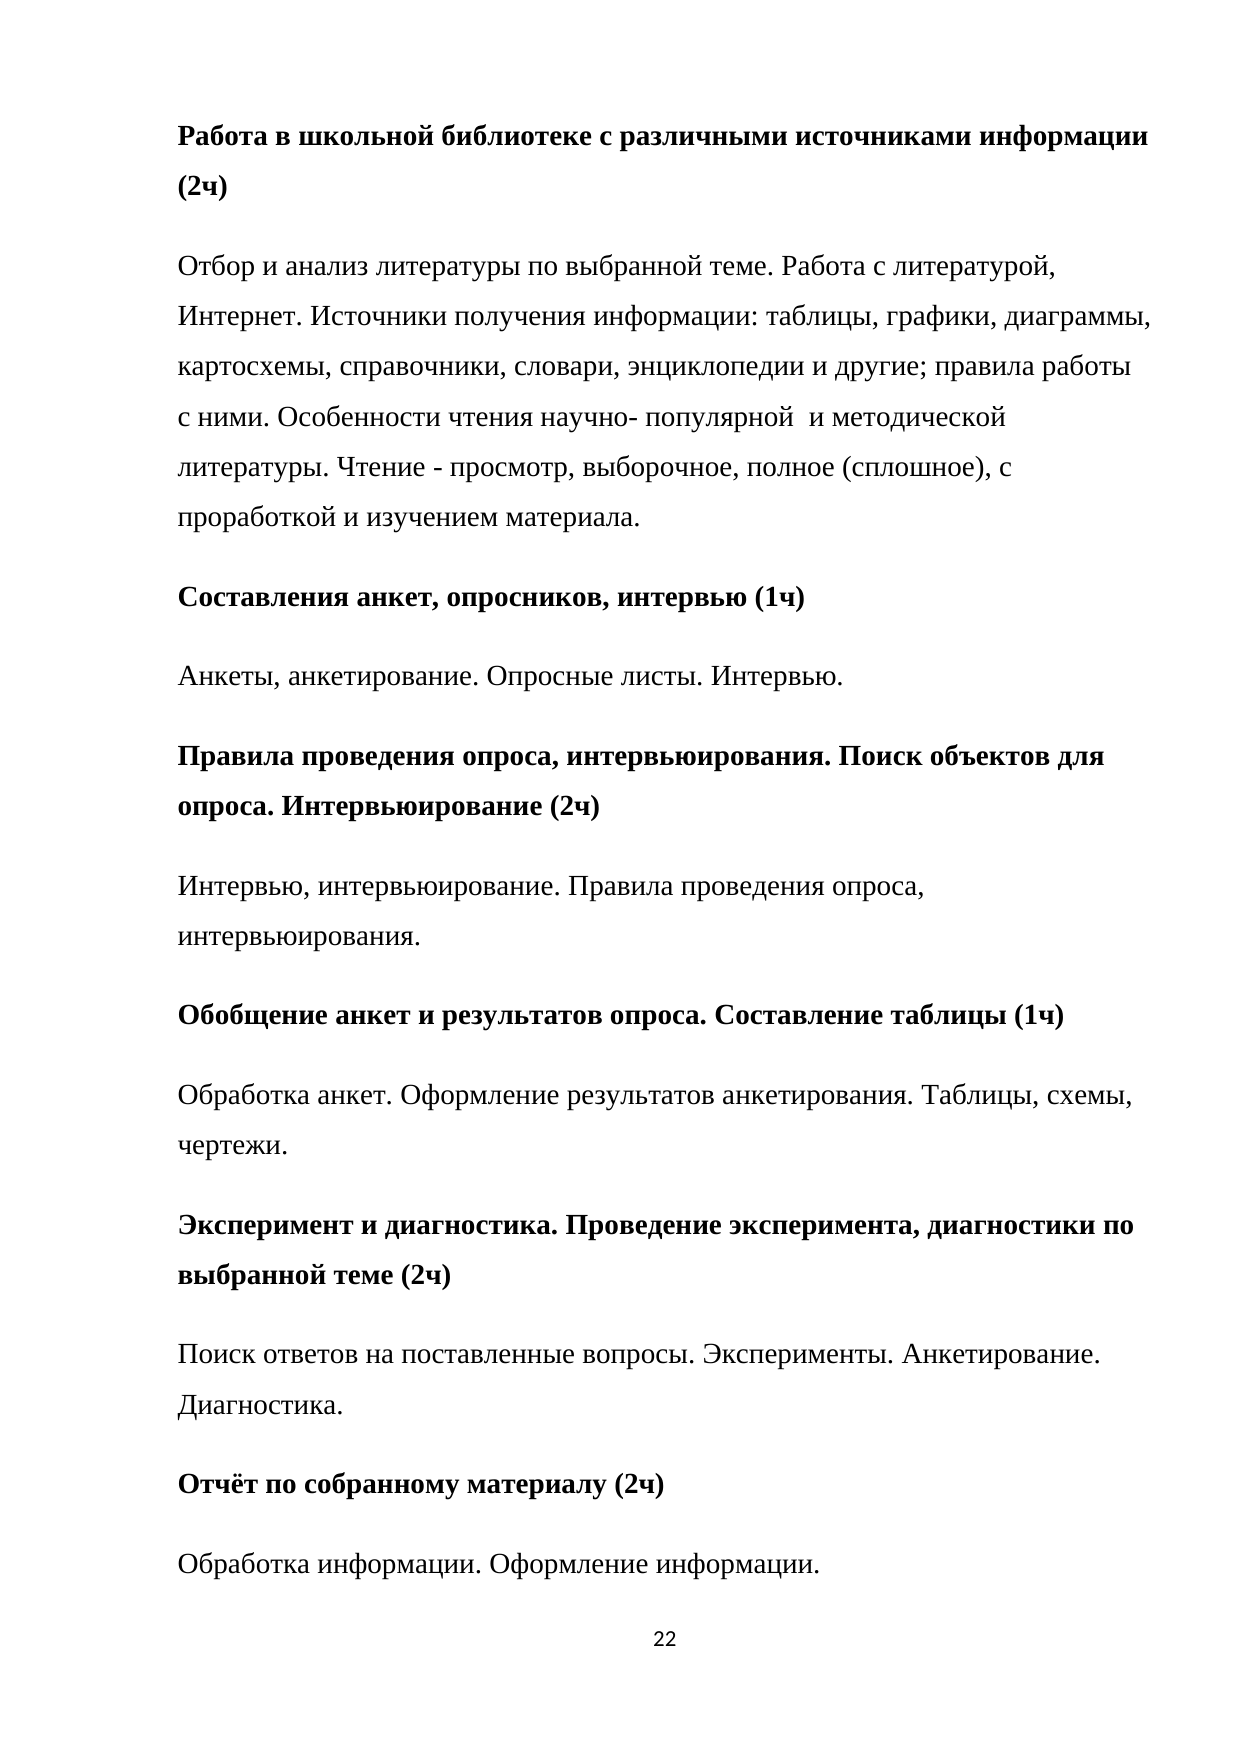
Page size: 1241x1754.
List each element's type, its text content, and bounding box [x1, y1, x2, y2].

text Анкеты, анкетирование. Опросные листы. Интервью. [177, 658, 1152, 692]
text Поиск ответов на поставленные вопросы. Эксперименты. Анкетирование. Диагностика. [177, 1337, 1152, 1420]
text Эксперимент и диагностика. Проведение эксперимента, диагностики по выбранной теме (2ч) [177, 1207, 1152, 1291]
text Обработка информации. Оформление информации. [177, 1546, 1152, 1579]
text Отчёт по собранному материалу (2ч) [177, 1466, 1152, 1500]
text Обобщение анкет и результатов опроса. Составление таблицы (1ч) [177, 997, 1152, 1031]
text Работа в школьной библиотеке с различными источниками информации (2ч) [177, 118, 1152, 202]
text Интервью, интервьюирование. Правила проведения опроса, интервьюирования. [177, 868, 1152, 952]
text Обработка анкет. Оформление результатов анкетирования. Таблицы, схемы, чертежи. [177, 1077, 1152, 1161]
text Правила проведения опроса, интервьюирования. Поиск объектов для опроса. Интервьюирование (2ч) [177, 738, 1152, 822]
text Составления анкет, опросников, интервью (1ч) [177, 579, 1152, 612]
text Отбор и анализ литературы по выбранной теме. Работа с литературой, Интернет. Источники получения информации: таблицы, графики, диаграммы, картосхемы, справочники, словари, энциклопедии и другие; правила работы с ними. Особенности чтения научно- популярной и методической литературы. Чтение - просмотр, выборочное, полное (сплошное), с проработкой и изучением материала. [177, 248, 1152, 533]
